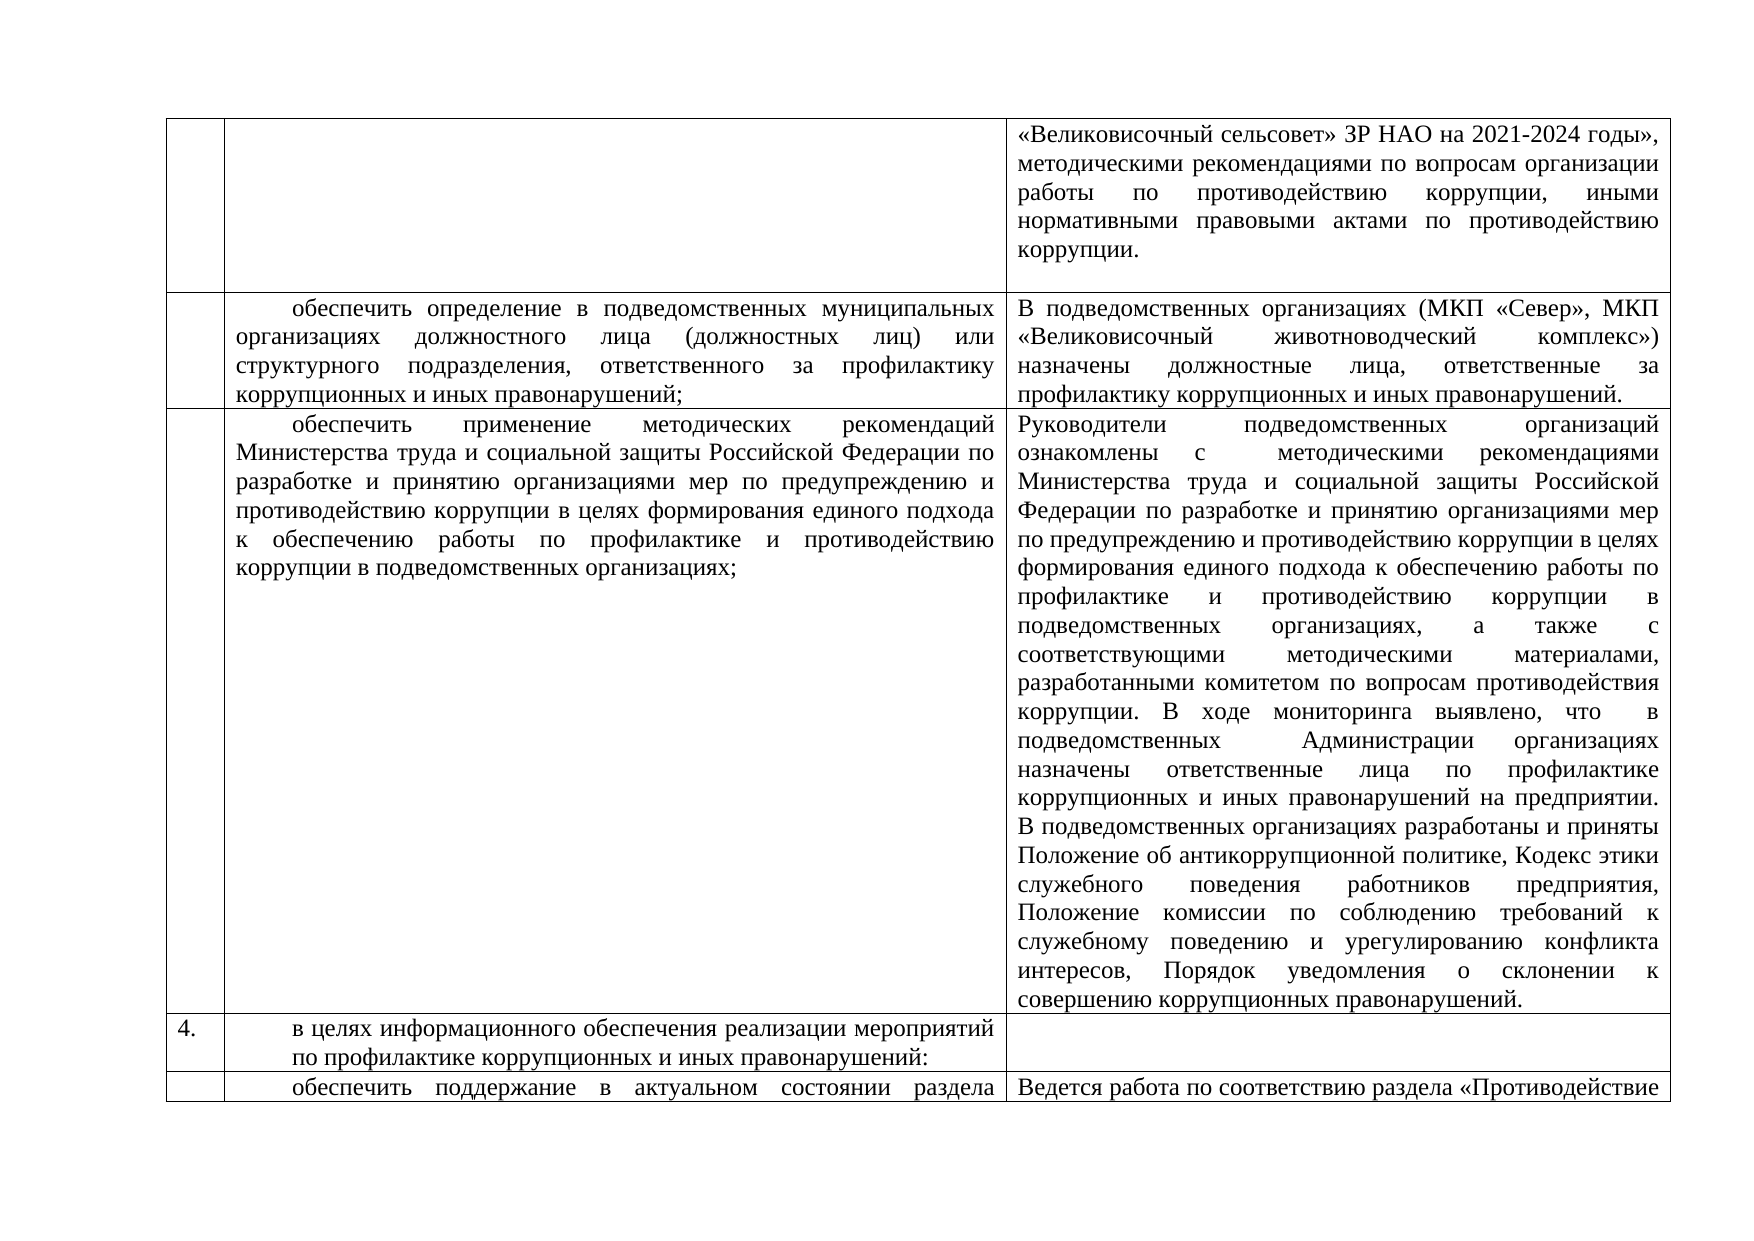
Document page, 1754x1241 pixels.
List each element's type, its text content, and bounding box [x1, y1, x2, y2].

table_cell Руководители подведомственных организаций ознакомлены с методическими рекомендациями Министерства труда и социальной защиты Российской Федерации по разработке и принятию организациями мер по предупреждению и противодействию коррупции в целях формирования единого подхода к обеспечению работы по профилактике и противодействию коррупции в подведомственных организациях, а также с соответствующими методическими материалами, разработанными комитетом по вопросам противодействия коррупции. В ходе мониторинга выявлено, что в подведомственных Администрации организациях назначены ответственные лица по профилактике коррупционных и иных правонарушений на предприятии. В подведомственных организациях разработаны и приняты Положение об антикоррупционной политике, Кодекс этики служебного поведения работников предприятия, Положение комиссии по соблюдению требований к служебному поведению и урегулированию конфликта интересов, Порядок уведомления о склонении к совершению коррупционных правонарушений. [1007, 409, 1670, 1012]
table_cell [1007, 1072, 1670, 1101]
table_cell обеспечить определение в подведомственных муниципальных организациях должностного лица (должностных лиц) или структурного подразделения, ответственного за профилактику коррупционных и иных правонарушений; [225, 293, 1006, 408]
table_cell [167, 119, 224, 292]
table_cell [225, 119, 1006, 292]
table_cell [225, 1072, 1006, 1101]
table_cell [1007, 1014, 1670, 1071]
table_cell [1007, 119, 1670, 292]
table_cell [167, 1072, 224, 1101]
table_cell [167, 293, 224, 408]
table_cell в целях информационного обеспечения реализации мероприятий по профилактике коррупционных и иных правонарушений: [225, 1014, 1006, 1071]
table_cell В подведомственных организациях (МКП «Север», МКП «Великовисочный животноводческий комплекс») назначены должностные лица, ответственные за профилактику коррупционных и иных правонарушений. [1007, 293, 1670, 408]
table_cell обеспечить применение методических рекомендаций Министерства труда и социальной защиты Российской Федерации по разработке и принятию организациями мер по предупреждению и противодействию коррупции в целях формирования единого подхода к обеспечению работы по профилактике и противодействию коррупции в подведомственных организациях; [225, 409, 1006, 1012]
table_cell 4. [167, 1014, 224, 1071]
table_cell [167, 409, 224, 1012]
